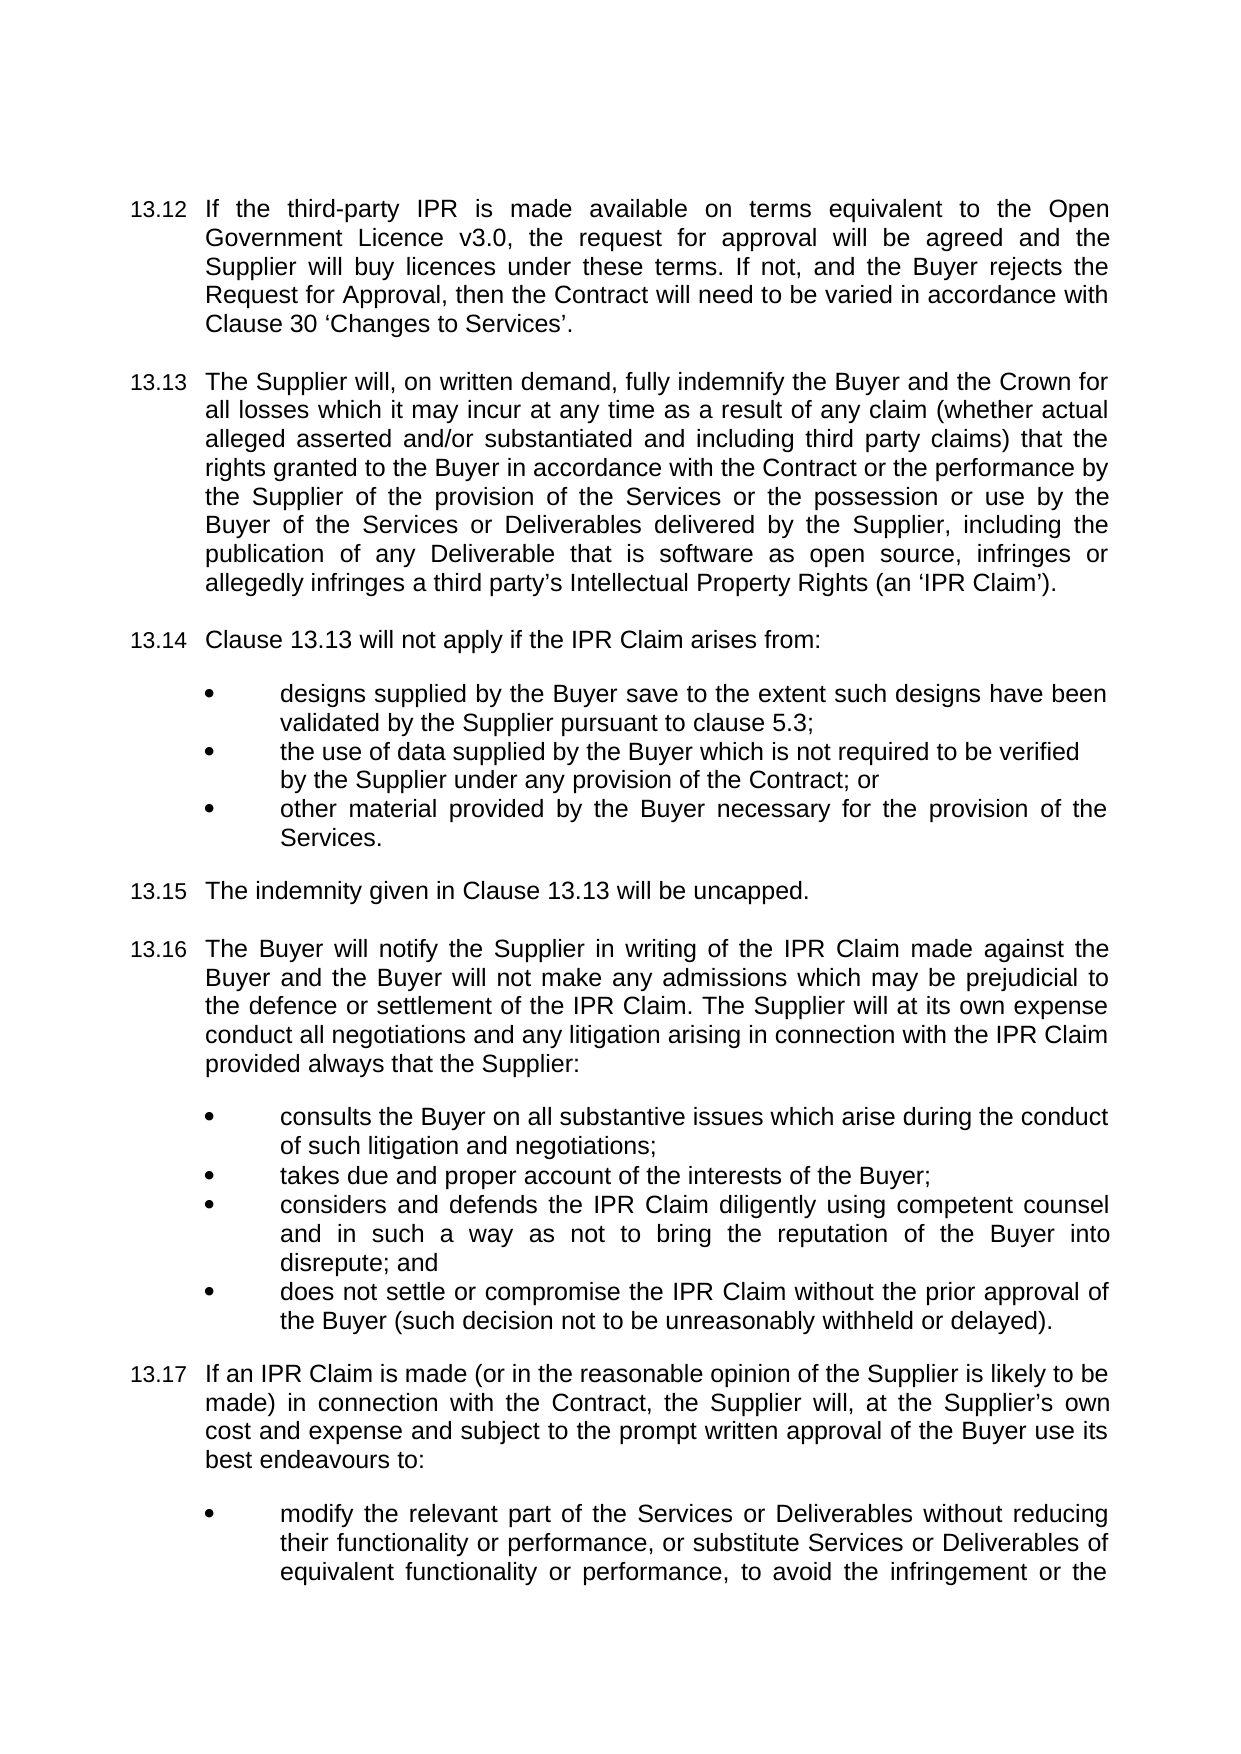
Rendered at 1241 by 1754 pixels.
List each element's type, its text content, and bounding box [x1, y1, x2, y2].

list modify the relevant part of the Services or Deliverables without reducing their functionality or performance, or substitute Services or Deliverables of equivalent functionality or performance, to avoid the infringement or the [205, 1499, 1111, 1585]
list If an IPR Claim is made (or in the reasonable opinion of the Supplier is likely to be made) in connection with the Contract, the Supplier will, at the Supplier’s own cost and expense and subject to the prompt written approval of the Buyer use its best endeavours to: [130, 1359, 1110, 1474]
list the use of data supplied by the Buyer which is not required to be verified by the Supplier under any provision of the Contract; or [205, 736, 1110, 794]
list takes due and proper account of the interests of the Buyer; [205, 1160, 1165, 1190]
list consults the Buyer on all substantive issues which arise during the conduct of such litigation and negotiations; [205, 1102, 1110, 1160]
list If the third-party IPR is made available on terms equivalent to the Open Government Licence v3.0, the request for approval will be agreed and the Supplier will buy licences under these terms. If not, and the Buyer rejects the Request for Approval, then the Contract will need to be varied in accordance with Clause 30 ‘Changes to Services’. [130, 194, 1110, 338]
list The indemnity given in Clause 13.13 will be uncapped. [130, 876, 1165, 905]
list does not settle or compromise the IPR Claim without the prior approval of the Buyer (such decision not to be unreasonably withheld or delayed). [205, 1277, 1110, 1334]
list other material provided by the Buyer necessary for the provision of the Services. [205, 794, 1110, 852]
list considers and defends the IPR Claim diligently using competent counsel and in such a way as not to bring the reputation of the Buyer into disrepute; and [205, 1190, 1110, 1277]
list Clause 13.13 will not apply if the IPR Claim arises from: [130, 625, 1165, 654]
list The Buyer will notify the Supplier in writing of the IPR Claim made against the Buyer and the Buyer will not make any admissions which may be prejudicial to the defence or settlement of the IPR Claim. The Supplier will at its own expense conduct all negotiations and any litigation arising in connection with the IPR Claim provided always that the Supplier: [130, 934, 1111, 1077]
list The Supplier will, on written demand, fully indemnify the Buyer and the Crown for all losses which it may incur at any time as a result of any claim (whether actual alleged asserted and/or substantiated and including third party claims) that the rights granted to the Buyer in accordance with the Contract or the performance by the Supplier of the provision of the Services or the possession or use by the Buyer of the Services or Deliverables delivered by the Supplier, including the publication of any Deliverable that is software as open source, infringes or allegedly infringes a third party’s Intellectual Property Rights (an ‘IPR Claim’). [130, 366, 1110, 596]
list designs supplied by the Buyer save to the extent such designs have been validated by the Supplier pursuant to clause 5.3; [205, 679, 1110, 736]
